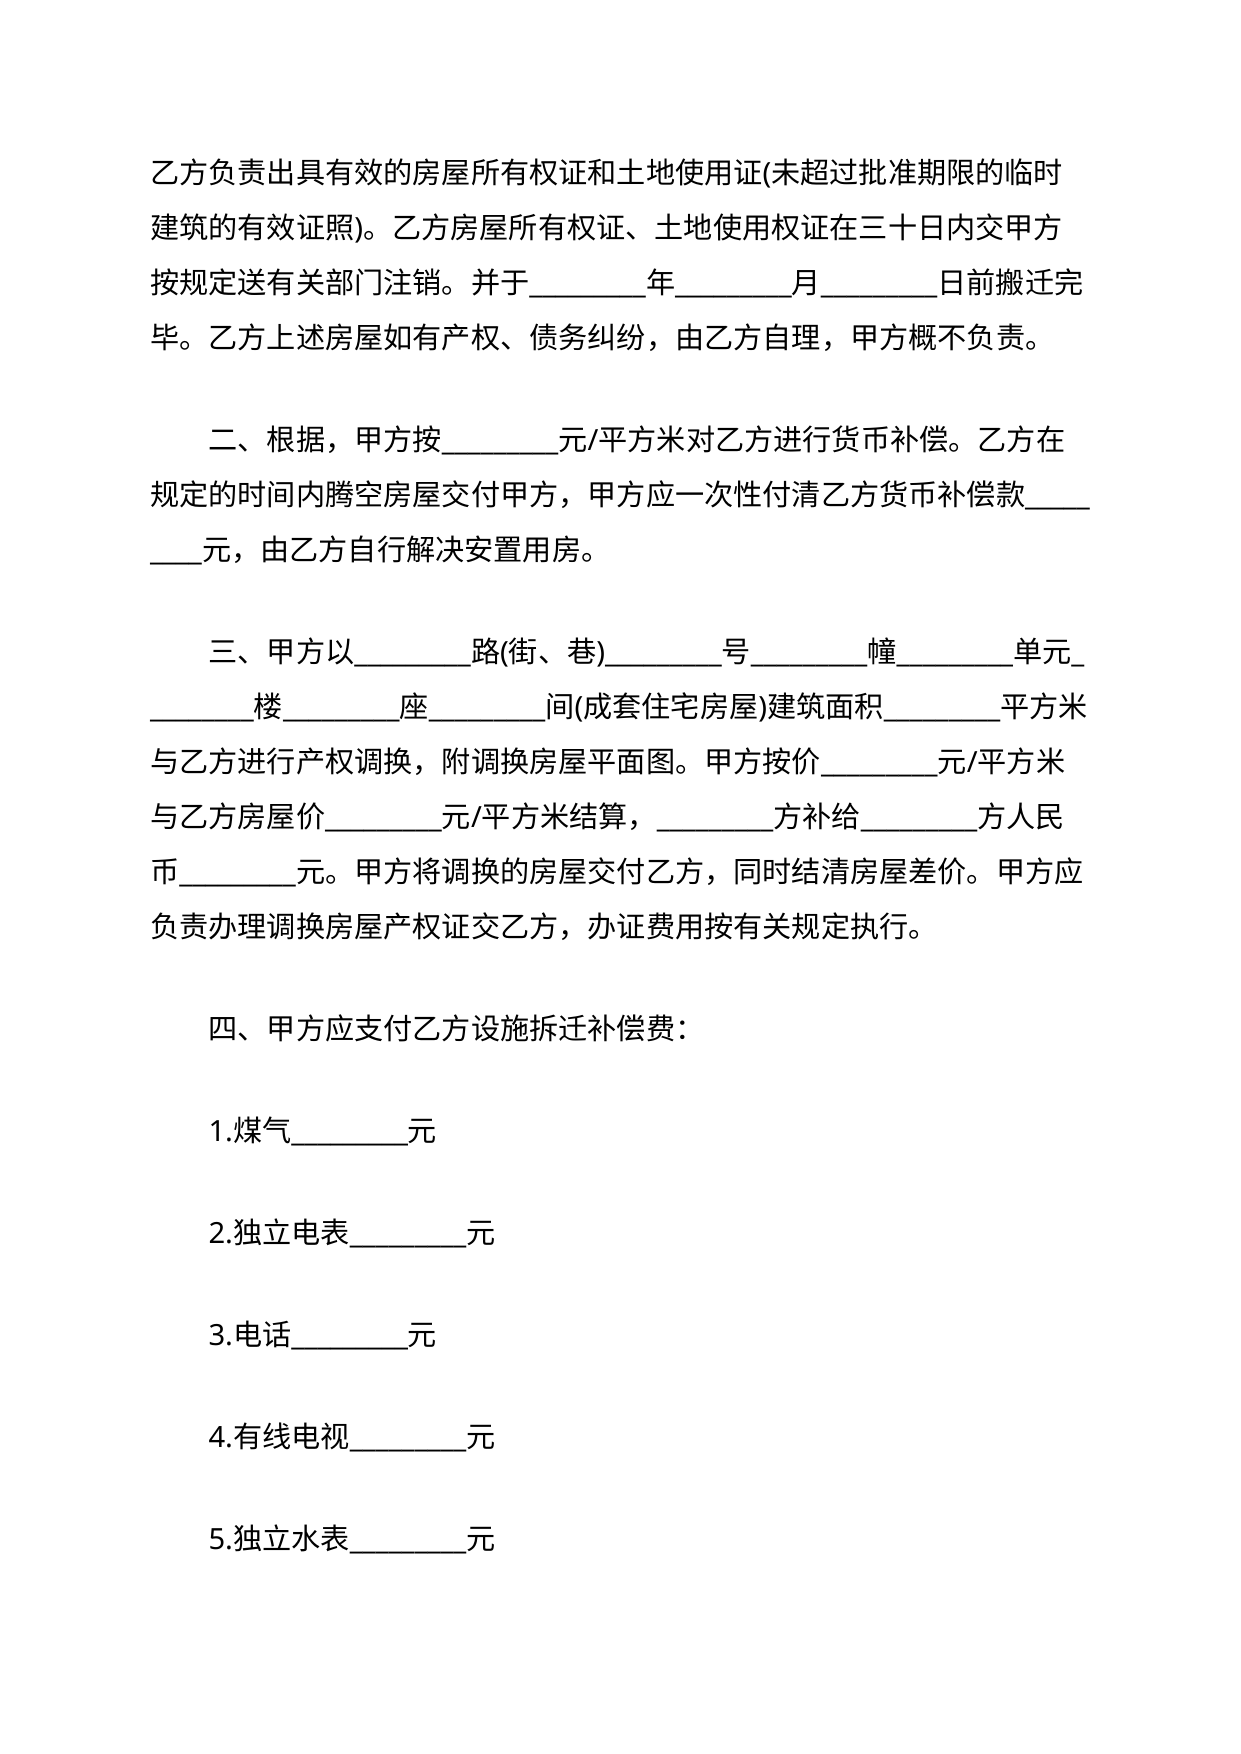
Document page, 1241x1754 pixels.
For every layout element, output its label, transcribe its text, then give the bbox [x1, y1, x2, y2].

text 二、根据，甲方按_________元/平方米对乙方进行货币补偿。乙方在规定的时间内腾空房屋交付甲方，甲方应一次性付清乙方货币补偿款_________元，由乙方自行解决安置用房。 [150, 417, 1090, 569]
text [150, 150, 1090, 357]
text 4.有线电视_________元 [150, 1413, 1090, 1456]
text 四、甲方应支付乙方设施拆迁补偿费： [150, 1006, 1090, 1048]
text 5.独立水表_________元 [150, 1515, 1090, 1558]
text 2.独立电表_________元 [150, 1209, 1090, 1252]
text 三、甲方以_________路(街、巷)_________号_________幢_________单元_________楼_________座_________间(成套住宅房屋)建筑面积_________平方米与乙方进行产权调换，附调换房屋平面图。甲方按价_________元/平方米与乙方房屋价_________元/平方米结算，_________方补给_________方人民币_________元。甲方将调换的房屋交付乙方，同时结清房屋差价。甲方应负责办理调换房屋产权证交乙方，办证费用按有关规定执行。 [150, 629, 1090, 946]
text 3.电话_________元 [150, 1311, 1090, 1354]
text 1.煤气_________元 [150, 1107, 1090, 1150]
